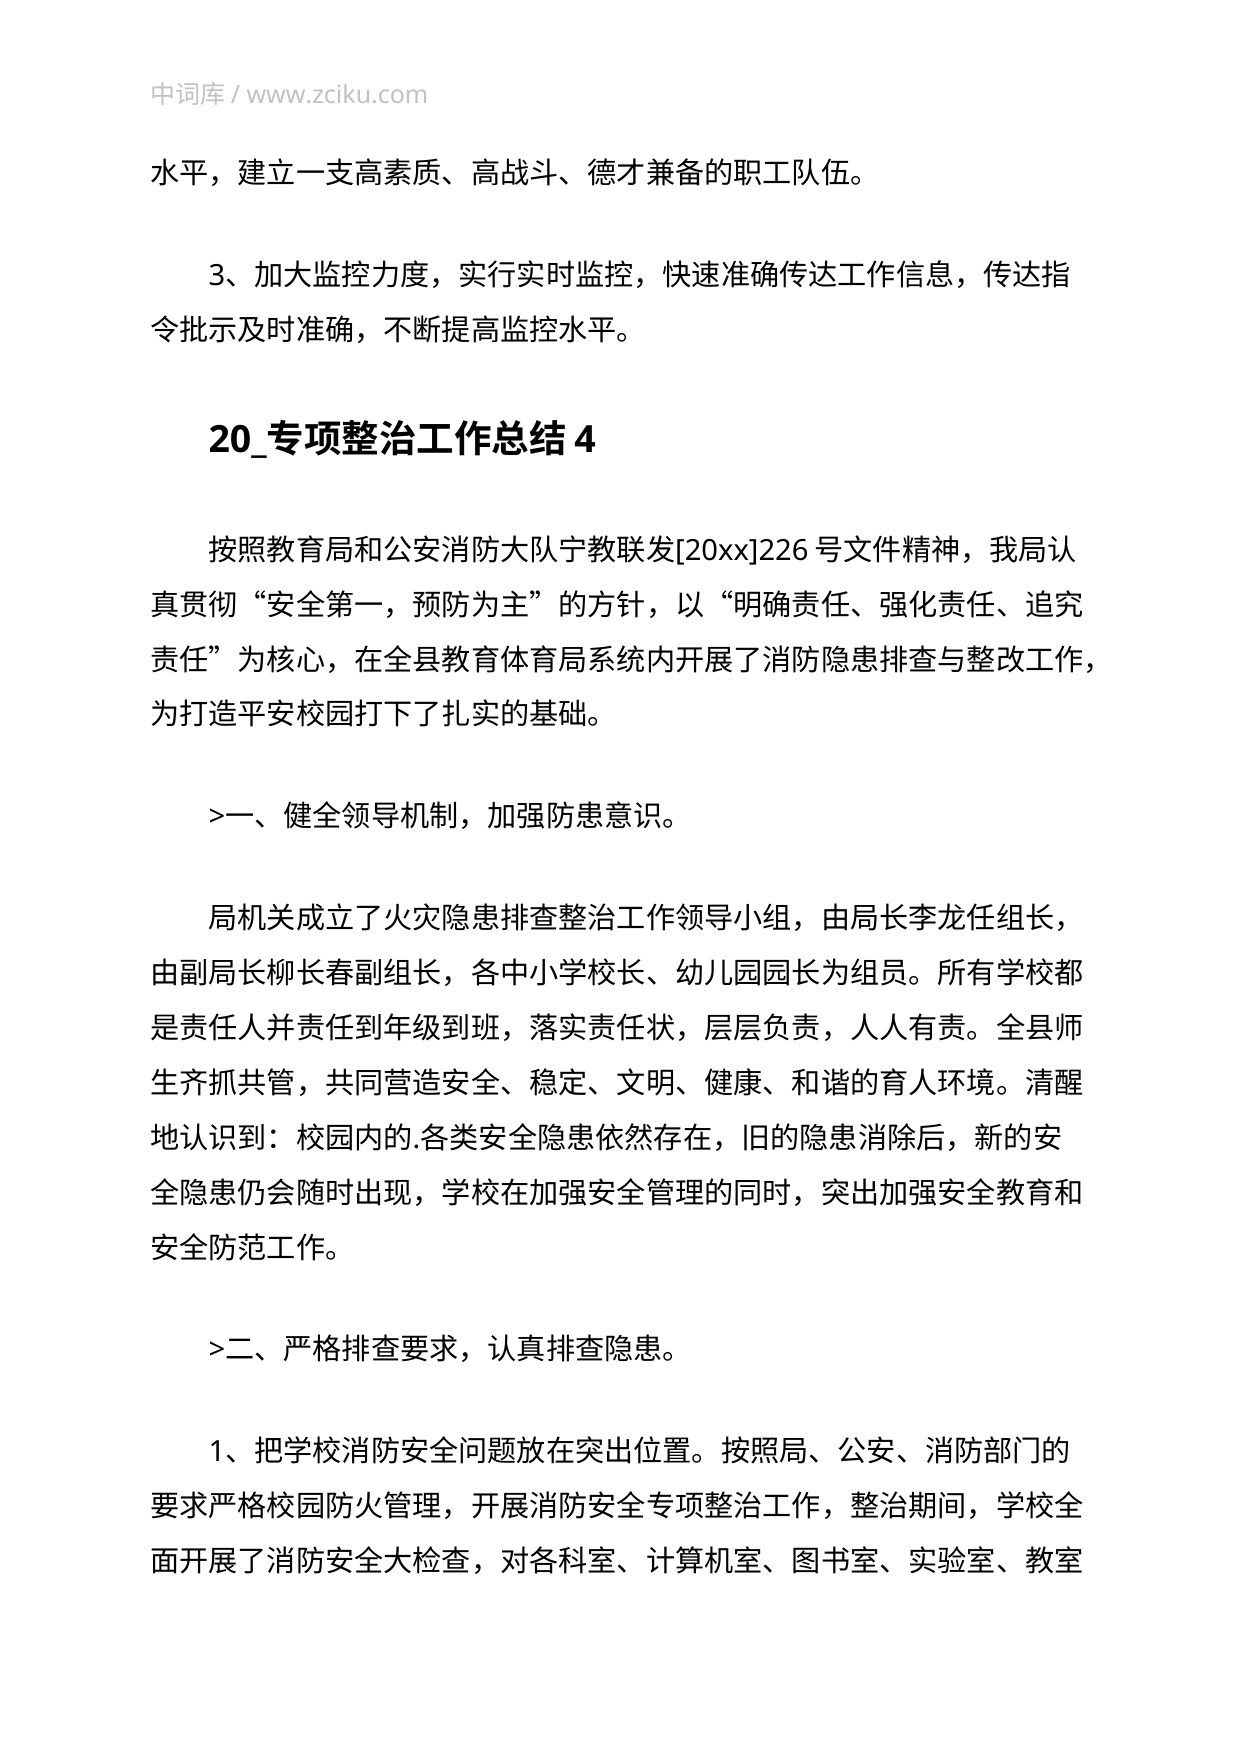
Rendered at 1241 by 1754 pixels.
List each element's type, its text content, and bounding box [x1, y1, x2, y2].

text 按照教育局和公安消防大队宁教联发[20xx]226号文件精神，我局认真贯彻“安全第一，预防为主”的方针，以“明确责任、强化责任、追究责任”为核心，在全县教育体育局系统内开展了消防隐患排查与整改工作，为打造平安校园打下了扎实的基础。 [150, 526, 1090, 733]
text 局机关成立了火灾隐患排查整治工作领导小组，由局长李龙任组长，由副局长柳长春副组长，各中小学校长、幼儿园园长为组员。所有学校都是责任人并责任到年级到班，落实责任状，层层负责，人人有责。全县师生齐抓共管，共同营造安全、稳定、文明、健康、和谐的育人环境。清醒地认识到：校园内的.各类安全隐患依然存在，旧的隐患消除后，新的安全隐患仍会随时出现，学校在加强安全管理的同时，突出加强安全教育和安全防范工作。 [150, 895, 1090, 1266]
text >二、严格排查要求，认真排查隐患。 [150, 1326, 1090, 1368]
text >一、健全领导机制，加强防患意识。 [150, 793, 1090, 835]
text 3、加大监控力度，实行实时监控，快速准确传达工作信息，传达指令批示及时准确，不断提高监控水平。 [150, 252, 1090, 349]
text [150, 1428, 1090, 1580]
text 20_专项整治工作总结4 [150, 408, 1090, 463]
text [150, 150, 1090, 192]
